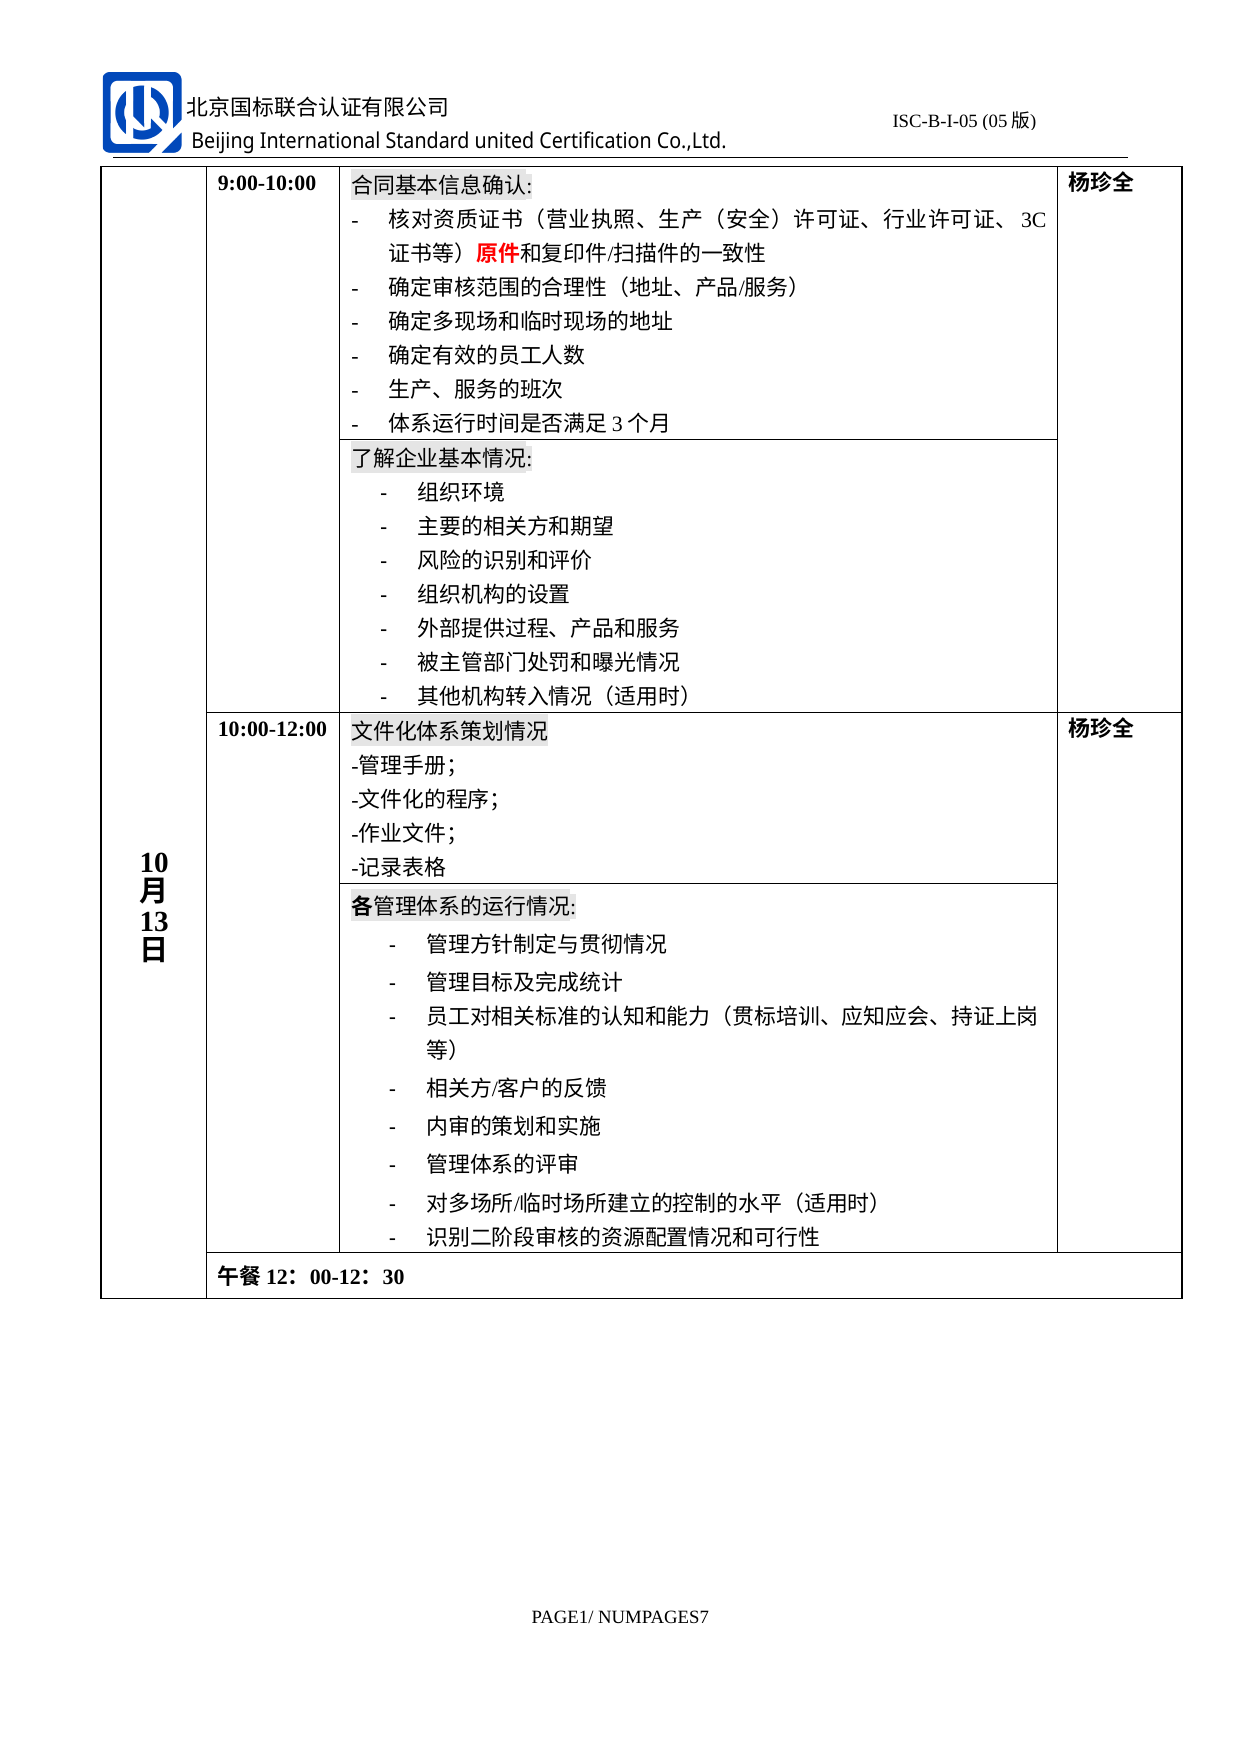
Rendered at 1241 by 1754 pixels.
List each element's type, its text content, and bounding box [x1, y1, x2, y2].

table_cell 10 月 13 日 [102, 167, 206, 1298]
table_cell 杨珍全 [1058, 713, 1181, 1252]
table_cell 9:00-10:00 [207, 167, 339, 712]
table_cell 各管理体系的运行情况: 管理方针制定与贯彻情况 管理目标及完成统计 员工对相关标准的认知和能力（贯标培训、应知应会、持证上岗等） 相关方/客户的反馈 内审的策划和实施 管理体系的评审 对多场所/临时场所建立的控制的水平（适用时） 识别二阶段审核的资源配置情况和可行性 [340, 884, 1057, 1252]
table_cell 10:00-12:00 [207, 713, 339, 1252]
table_cell 杨珍全 [1058, 167, 1181, 712]
table_cell 合同基本信息确认: 核对资质证书（营业执照、生产（安全）许可证、行业许可证、3C证书等）原件和复印件/扫描件的一致性 确定审核范围的合理性（地址、产品/服务） 确定多现场和临时现场的地址 确定有效的员工人数 生产、服务的班次 体系运行时间是否满足3个月 [340, 167, 1057, 439]
table_cell 了解企业基本情况: 组织环境 主要的相关方和期望 风险的识别和评价 组织机构的设置 外部提供过程、产品和服务 被主管部门处罚和曝光情况 其他机构转入情况（适用时） [340, 440, 1057, 712]
table_cell 午餐12：00-12：30 [207, 1253, 1181, 1298]
picture [102, 72, 182, 153]
table_cell 文件化体系策划情况 -管理手册； -文件化的程序； -作业文件； -记录表格 [340, 713, 1057, 882]
